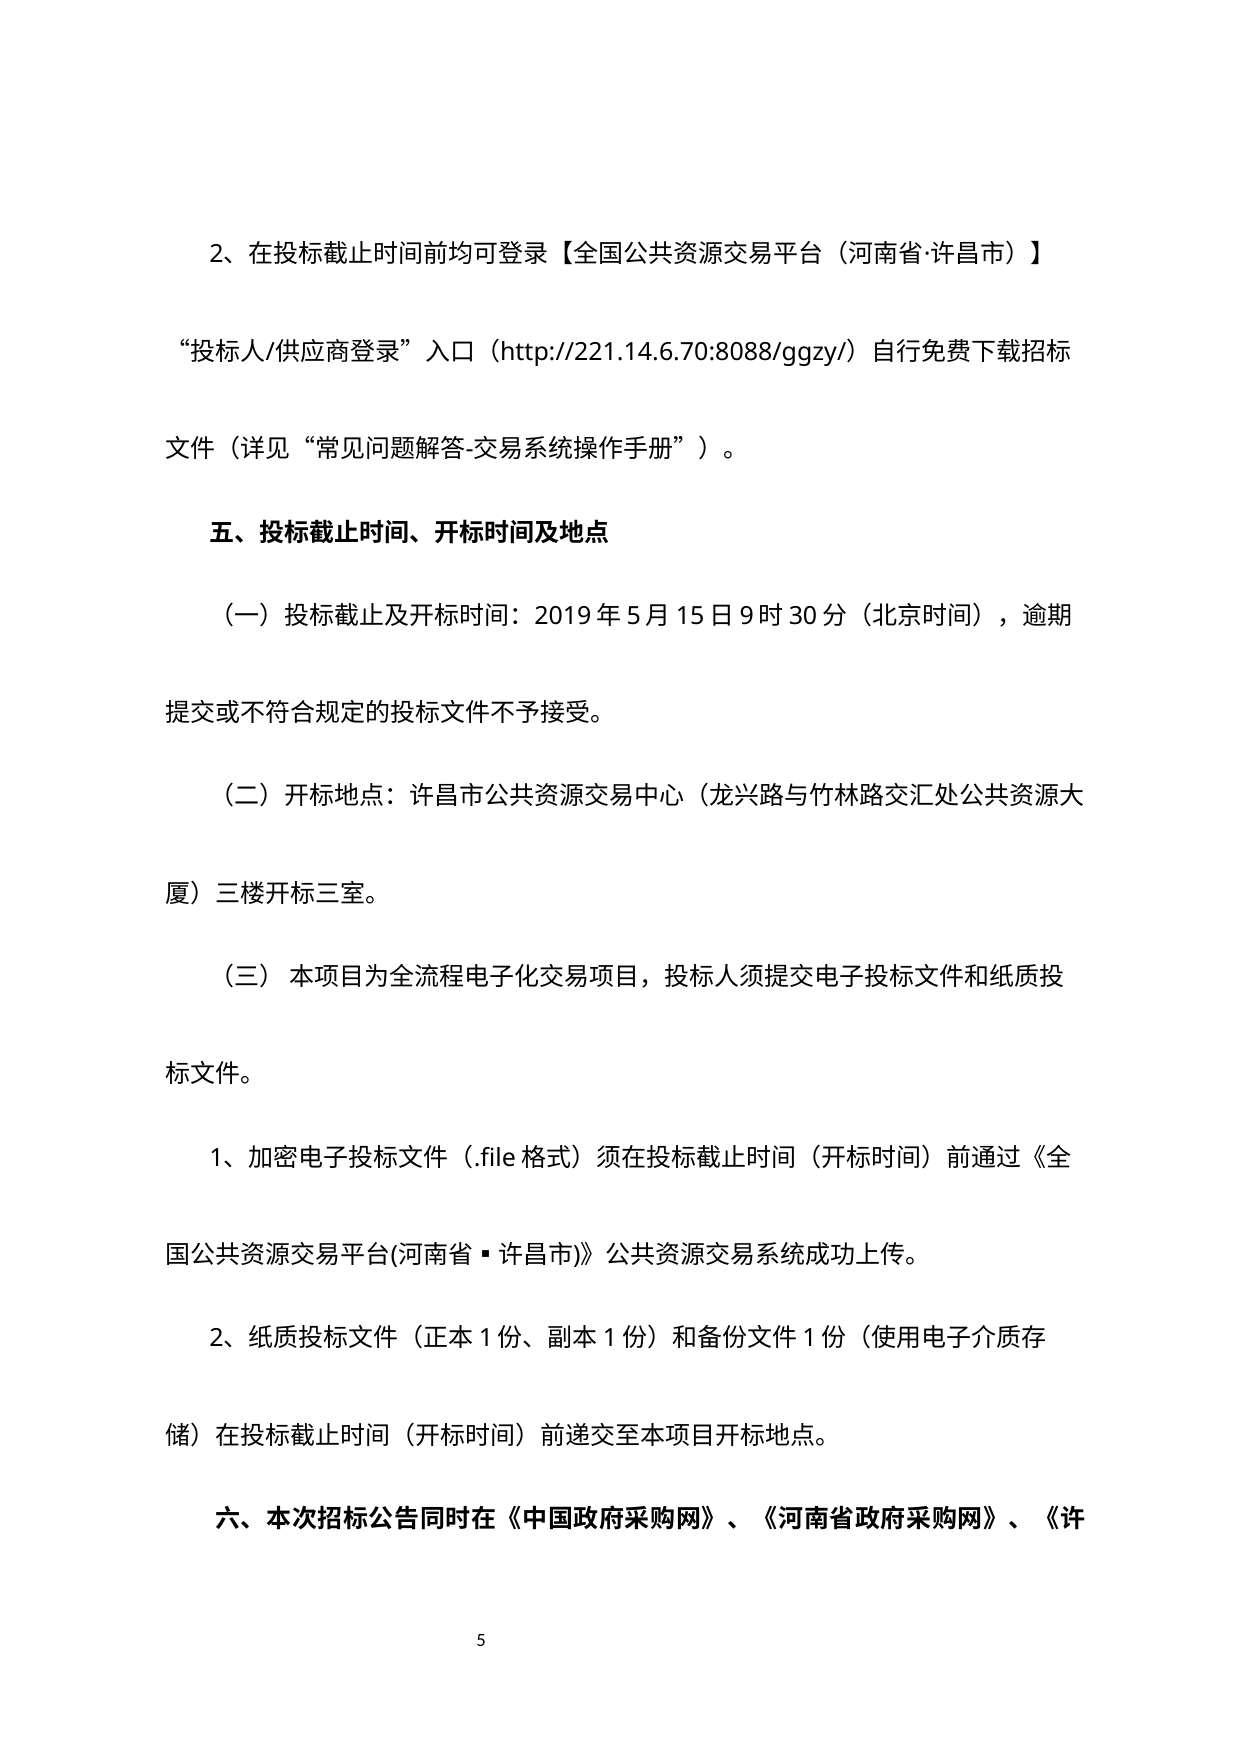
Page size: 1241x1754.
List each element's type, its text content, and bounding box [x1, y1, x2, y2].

text （一）投标截止及开标时间：2019年5月15日9时30分（北京时间），逾期提交或不符合规定的投标文件不予接受。 [165, 581, 1087, 743]
text 2、在投标截止时间前均可登录【全国公共资源交易平台（河南省·许昌市）】“投标人/供应商登录”入口（http://221.14.6.70:8088/ggzy/）自行免费下载招标文件（详见“常见问题解答-交易系统操作手册”）。 [165, 219, 1087, 479]
text 五、投标截止时间、开标时间及地点 [165, 498, 1087, 563]
text （三） 本项目为全流程电子化交易项目，投标人须提交电子投标文件和纸质投标文件。 [165, 942, 1087, 1104]
text （二）开标地点：许昌市公共资源交易中心（龙兴路与竹林路交汇处公共资源大厦）三楼开标三室。 [165, 761, 1087, 924]
text 2、纸质投标文件（正本1份、副本1份）和备份文件1份（使用电子介质存储）在投标截止时间（开标时间）前递交至本项目开标地点。 [165, 1303, 1087, 1466]
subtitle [165, 1484, 1087, 1549]
text 1、加密电子投标文件（.file格式）须在投标截止时间（开标时间）前通过《全国公共资源交易平台(河南省▪许昌市)》公共资源交易系统成功上传。 [165, 1123, 1087, 1285]
